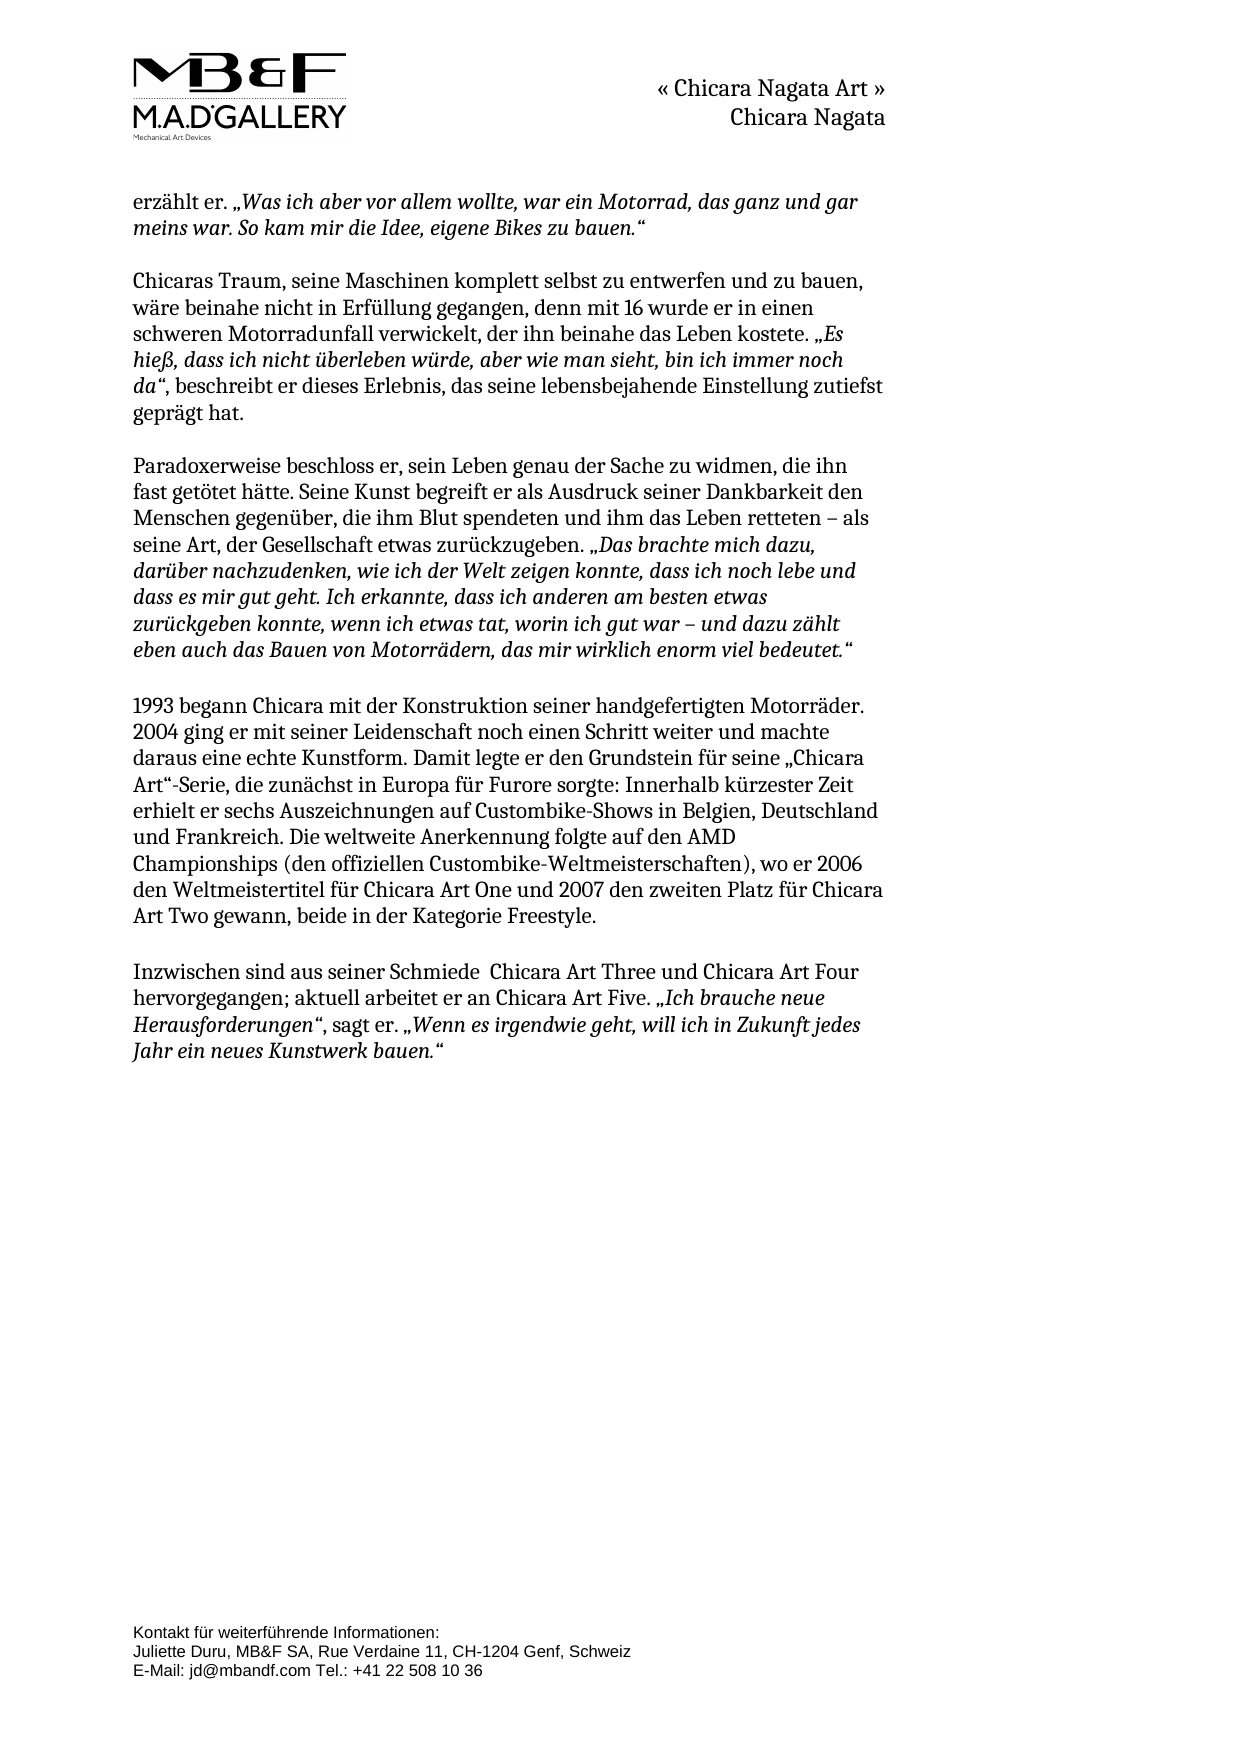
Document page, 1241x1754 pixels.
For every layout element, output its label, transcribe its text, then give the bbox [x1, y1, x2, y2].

picture [133, 50, 347, 143]
text Paradoxerweise beschloss er, sein Leben genau der Sache zu widmen, die ihn fast getötet hätte. Seine Kunst begreift er als Ausdruck seiner Dankbarkeit den Menschen gegenüber, die ihm Blut spendeten und ihm das Leben retteten – als seine Art, der Gesellschaft etwas zurückzugeben. „Das brachte mich dazu, darüber nachzudenken, wie ich der Welt zeigen konnte, dass ich noch lebe und dass es mir gut geht. Ich erkannte, dass ich anderen am besten etwas zurückgeben konnte, wenn ich etwas tat, worin ich gut war – und dazu zählt eben auch das Bauen von Motorrädern, das mir wirklich enorm viel bedeutet.“ [133, 452, 886, 663]
text Inzwischen sind aus seiner Schmiede Chicara Art Three und Chicara Art Four hervorgegangen; aktuell arbeitet er an Chicara Art Five. „Ich brauche neue Herausforderungen“, sagt er. „Wenn es irgendwie geht, will ich in Zukunft jedes Jahr ein neues Kunstwerk bauen.“ [133, 959, 886, 1064]
text 1993 begann Chicara mit der Konstruktion seiner handgefertigten Motorräder. 2004 ging er mit seiner Leidenschaft noch einen Schritt weiter und machte daraus eine echte Kunstform. Damit legte er den Grundstein für seine „Chicara Art“-Serie, die zunächst in Europa für Furore sorgte: Innerhalb kürzester Zeit erhielt er sechs Auszeichnungen auf Custombike-Shows in Belgien, Deutschland und Frankreich. Die weltweite Anerkennung folgte auf den AMD Championships (den offiziellen Custombike-Weltmeisterschaften), wo er 2006 den Weltmeistertitel für Chicara Art One und 2007 den zweiten Platz für Chicara Art Two gewann, beide in der Kategorie Freestyle. [133, 692, 886, 929]
text Chicaras Traum, seine Maschinen komplett selbst zu entwerfen und zu bauen, wäre beinahe nicht in Erfüllung gegangen, denn mit 16 wurde er in einen schweren Motorradunfall verwickelt, der ihn beinahe das Leben kostete. „Es hieß, dass ich nicht überleben würde, aber wie man sieht, bin ich immer noch da“, beschreibt er dieses Erlebnis, das seine lebensbejahende Einstellung zutiefst geprägt hat. [133, 268, 886, 426]
